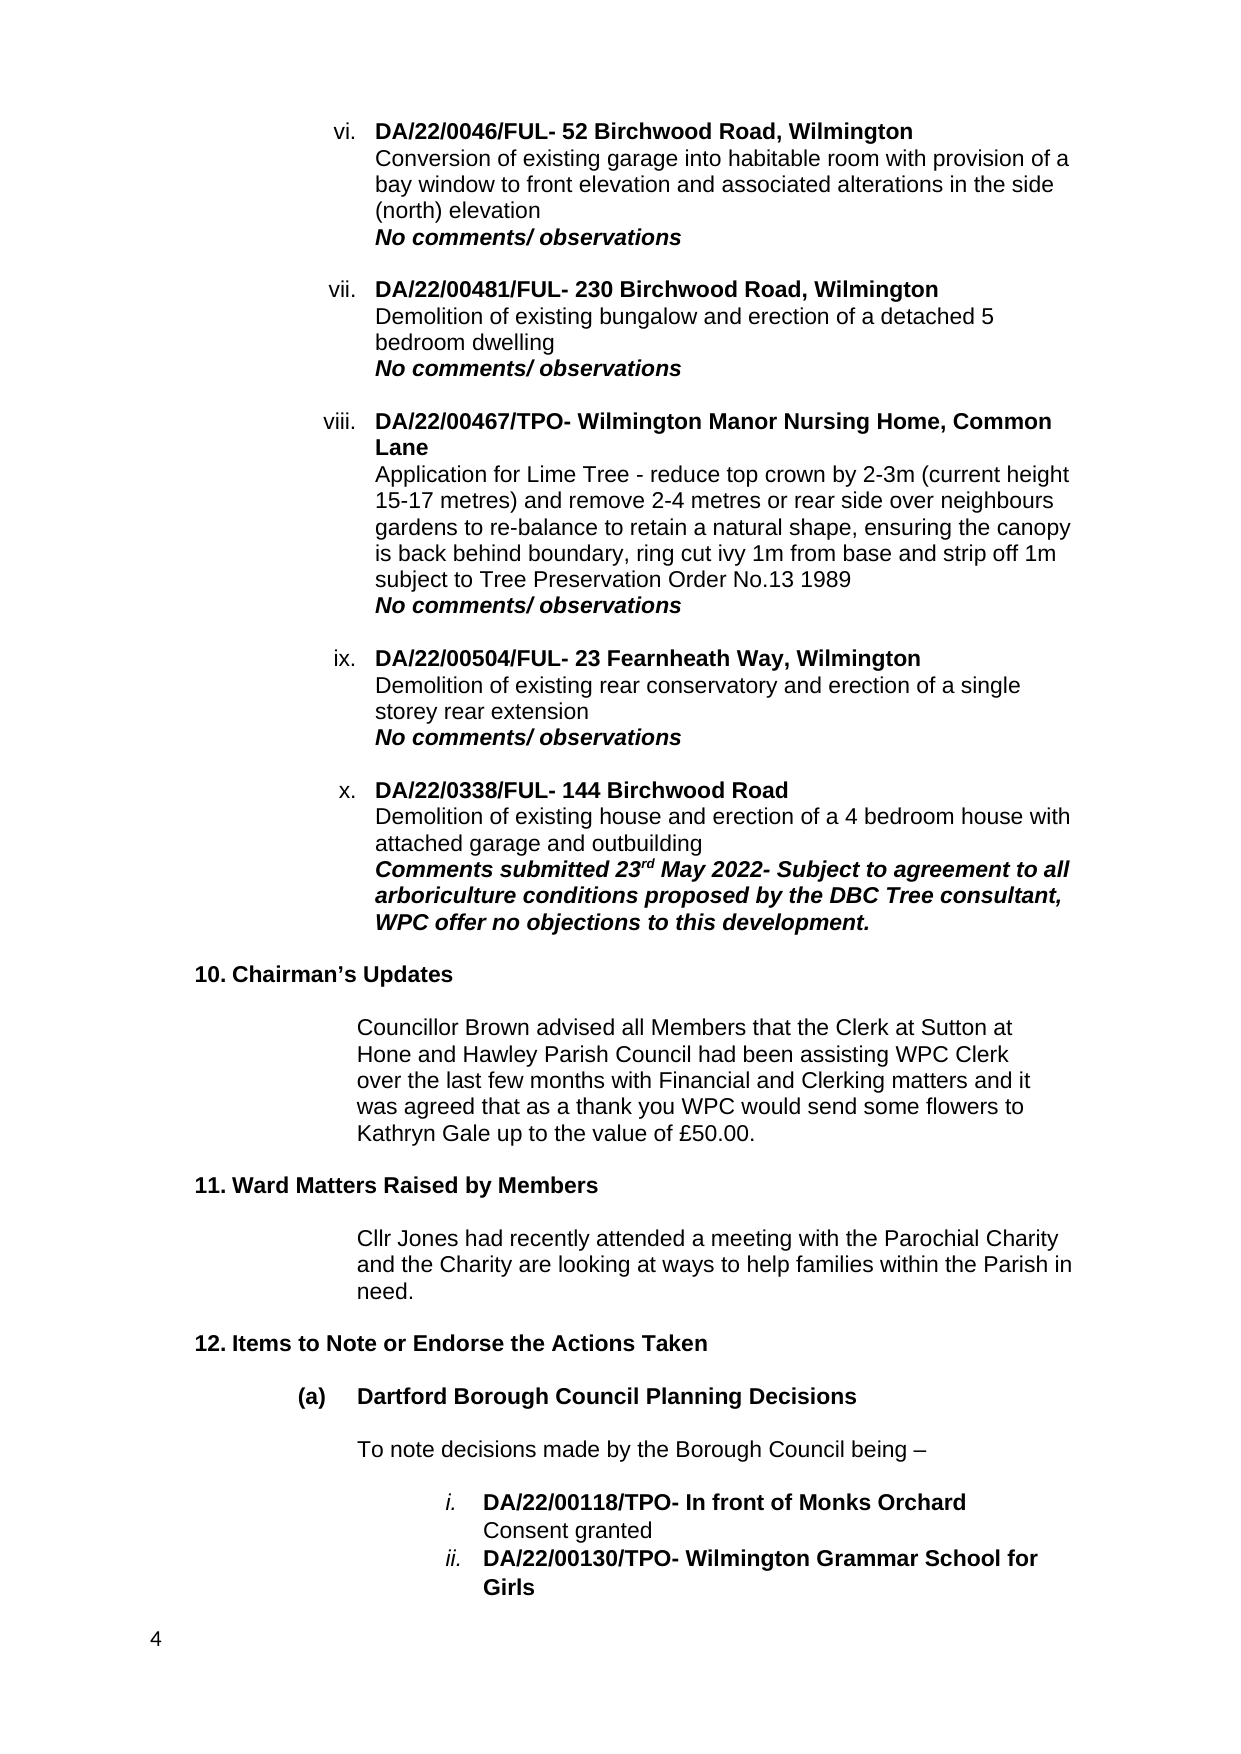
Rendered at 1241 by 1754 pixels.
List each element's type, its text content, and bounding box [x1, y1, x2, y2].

text Conversion of existing garage into habitable room with provision of a bay window to front elevation and associated alterations in the side (north) elevation [375, 144, 1078, 223]
list DA/22/0338/FUL- 144 Birchwood Road [356, 777, 1078, 803]
text Application for Lime Tree - reduce top crown by 2-3m (current height 15-17 metres) and remove 2-4 metres or rear side over neighbours gardens to re-balance to retain a natural shape, ensuring the canopy is back behind boundary, ring cut ivy 1m from base and strip off 1m subject to Tree Preservation Order No.13 1989 [375, 461, 1078, 592]
list Dartford Borough Council Planning Decisions [298, 1383, 1078, 1409]
text No comments/ observations [375, 223, 1078, 250]
text Councillor Brown advised all Members that the Clerk at Sutton at Hone and Hawley Parish Council had been assisting WPC Clerk over the last few months with Financial and Clerking matters and it was agreed that as a thank you WPC would send some flowers to Kathryn Gale up to the value of £50.00. [357, 1014, 1053, 1146]
list Chairman’s Updates [194, 961, 1053, 988]
text To note decisions made by the Borough Council being – [357, 1436, 1078, 1462]
list DA/22/00118/TPO- In front of Monks Orchard [445, 1488, 1078, 1515]
list Consent granted [483, 1517, 1078, 1543]
text No comments/ observations [375, 592, 1078, 619]
list Items to Note or Endorse the Actions Taken [194, 1330, 1053, 1357]
list DA/22/00467/TPO- Wilmington Manor Nursing Home, Common Lane [356, 408, 1078, 461]
list DA/22/00481/FUL- 230 Birchwood Road, Wilmington [356, 276, 1078, 303]
text Cllr Jones had recently attended a meeting with the Parochial Charity and the Charity are looking at ways to help families within the Parish in need. [357, 1225, 1078, 1304]
text Comments submitted 23rd May 2022- Subject to agreement to all arboriculture conditions proposed by the DBC Tree consultant, WPC offer no objections to this development. [375, 856, 1078, 935]
text No comments/ observations [375, 355, 1078, 382]
text Demolition of existing house and erection of a 4 bedroom house with attached garage and outbuilding [375, 803, 1078, 856]
list DA/22/00130/TPO- Wilmington Grammar School for Girls [445, 1545, 1078, 1600]
text Demolition of existing bungalow and erection of a detached 5 bedroom dwelling [375, 303, 1078, 355]
text No comments/ observations [375, 724, 1078, 751]
list DA/22/0046/FUL- 52 Birchwood Road, Wilmington [356, 118, 1078, 144]
text Demolition of existing rear conservatory and erection of a single storey rear extension [375, 672, 1078, 724]
list Ward Matters Raised by Members [194, 1172, 1053, 1199]
list DA/22/00504/FUL- 23 Fearnheath Way, Wilmington [356, 645, 1078, 672]
